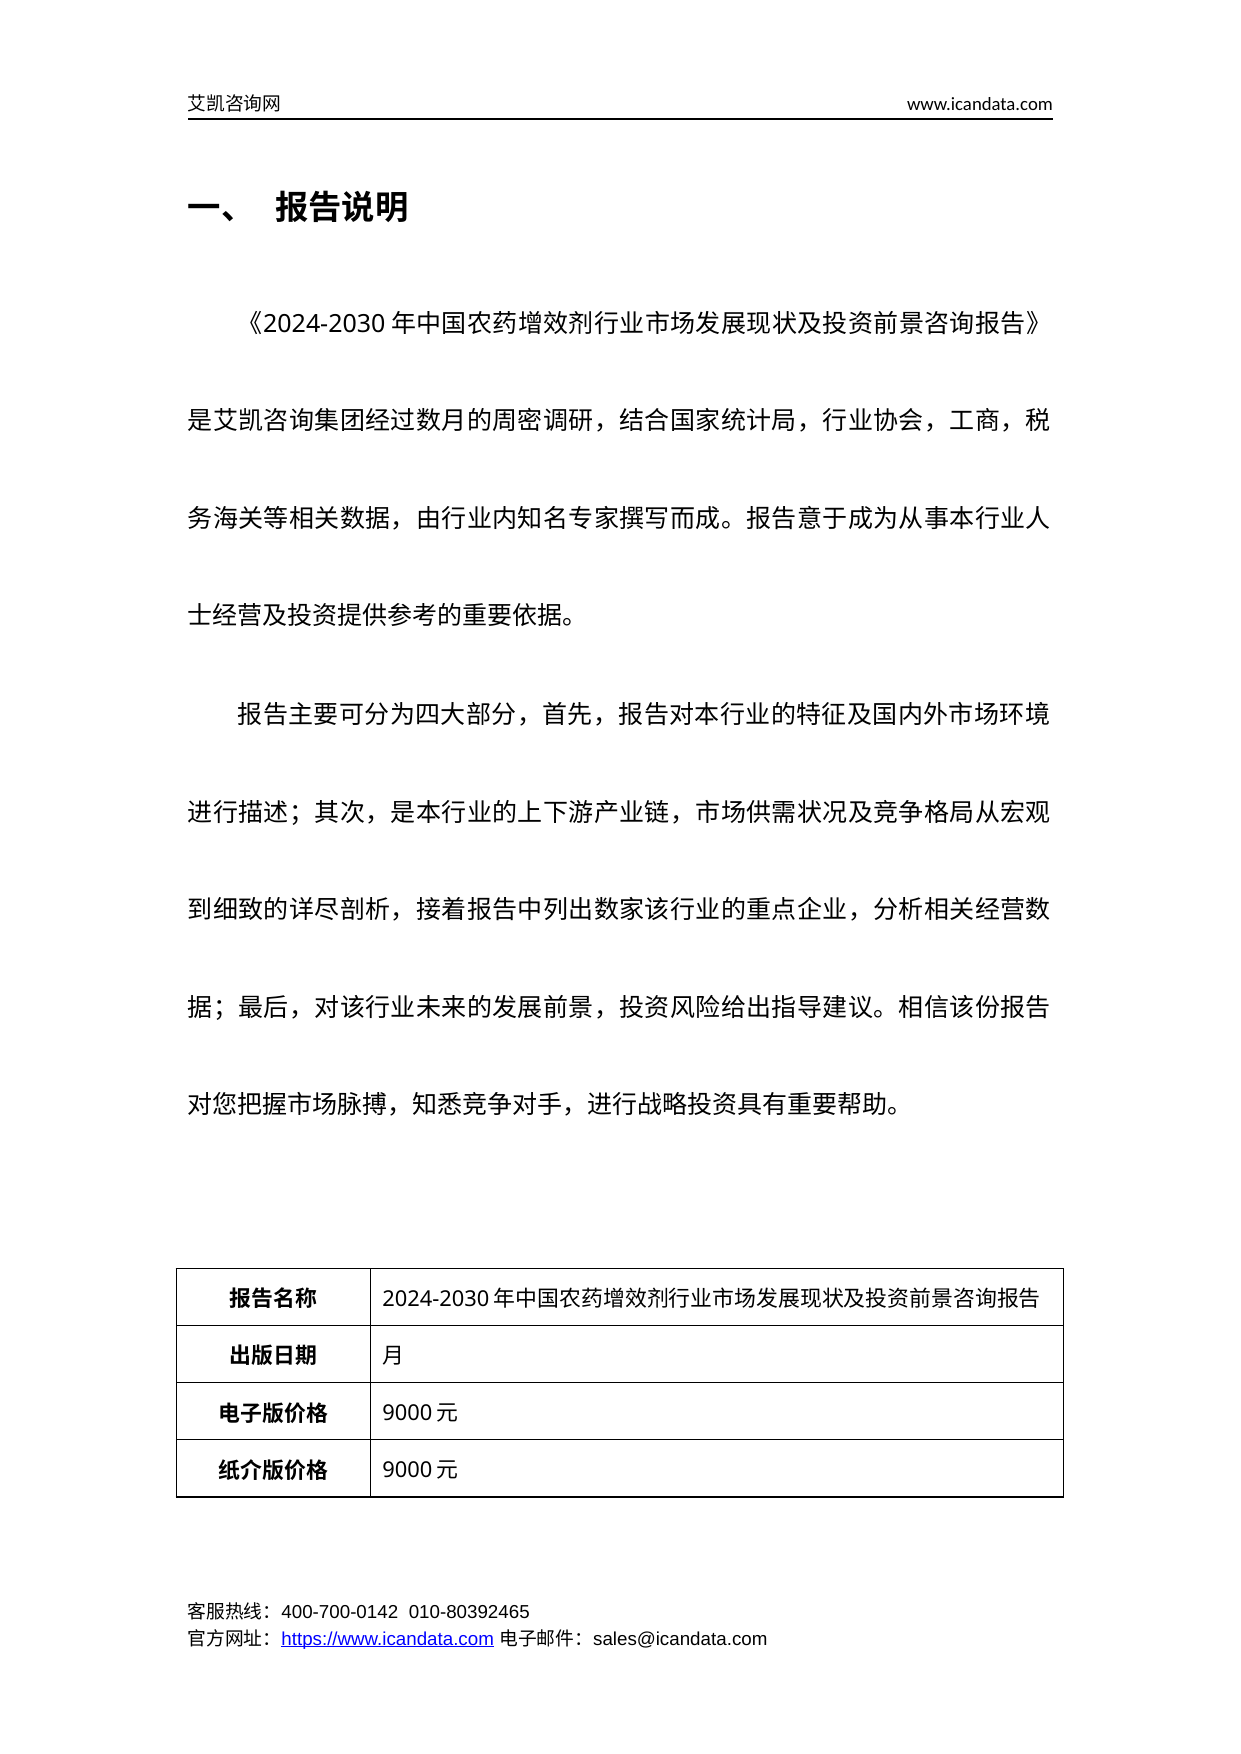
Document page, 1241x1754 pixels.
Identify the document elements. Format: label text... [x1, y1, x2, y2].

table_cell 月 [371, 1326, 1063, 1382]
text 《2024-2030年中国农药增效剂行业市场发展现状及投资前景咨询报告》是艾凯咨询集团经过数月的周密调研，结合国家统计局，行业协会，工商，税务海关等相关数据，由行业内知名专家撰写而成。报告意于成为从事本行业人士经营及投资提供参考的重要依据。 [187, 289, 1053, 646]
subtitle 报告说明 [187, 172, 1053, 237]
table_cell 电子版价格 [177, 1383, 370, 1439]
table_cell 9000元 [371, 1383, 1063, 1439]
table_header 2024-2030年中国农药增效剂行业市场发展现状及投资前景咨询报告 [371, 1269, 1063, 1325]
table_cell 出版日期 [177, 1326, 370, 1382]
table_cell 9000元 [371, 1440, 1063, 1496]
text 报告主要可分为四大部分，首先，报告对本行业的特征及国内外市场环境进行描述；其次，是本行业的上下游产业链，市场供需状况及竞争格局从宏观到细致的详尽剖析，接着报告中列出数家该行业的重点企业，分析相关经营数据；最后，对该行业未来的发展前景，投资风险给出指导建议。相信该份报告对您把握市场脉搏，知悉竞争对手，进行战略投资具有重要帮助。 [187, 681, 1053, 1136]
table_header 报告名称 [177, 1269, 370, 1325]
table_cell 纸介版价格 [177, 1440, 370, 1496]
